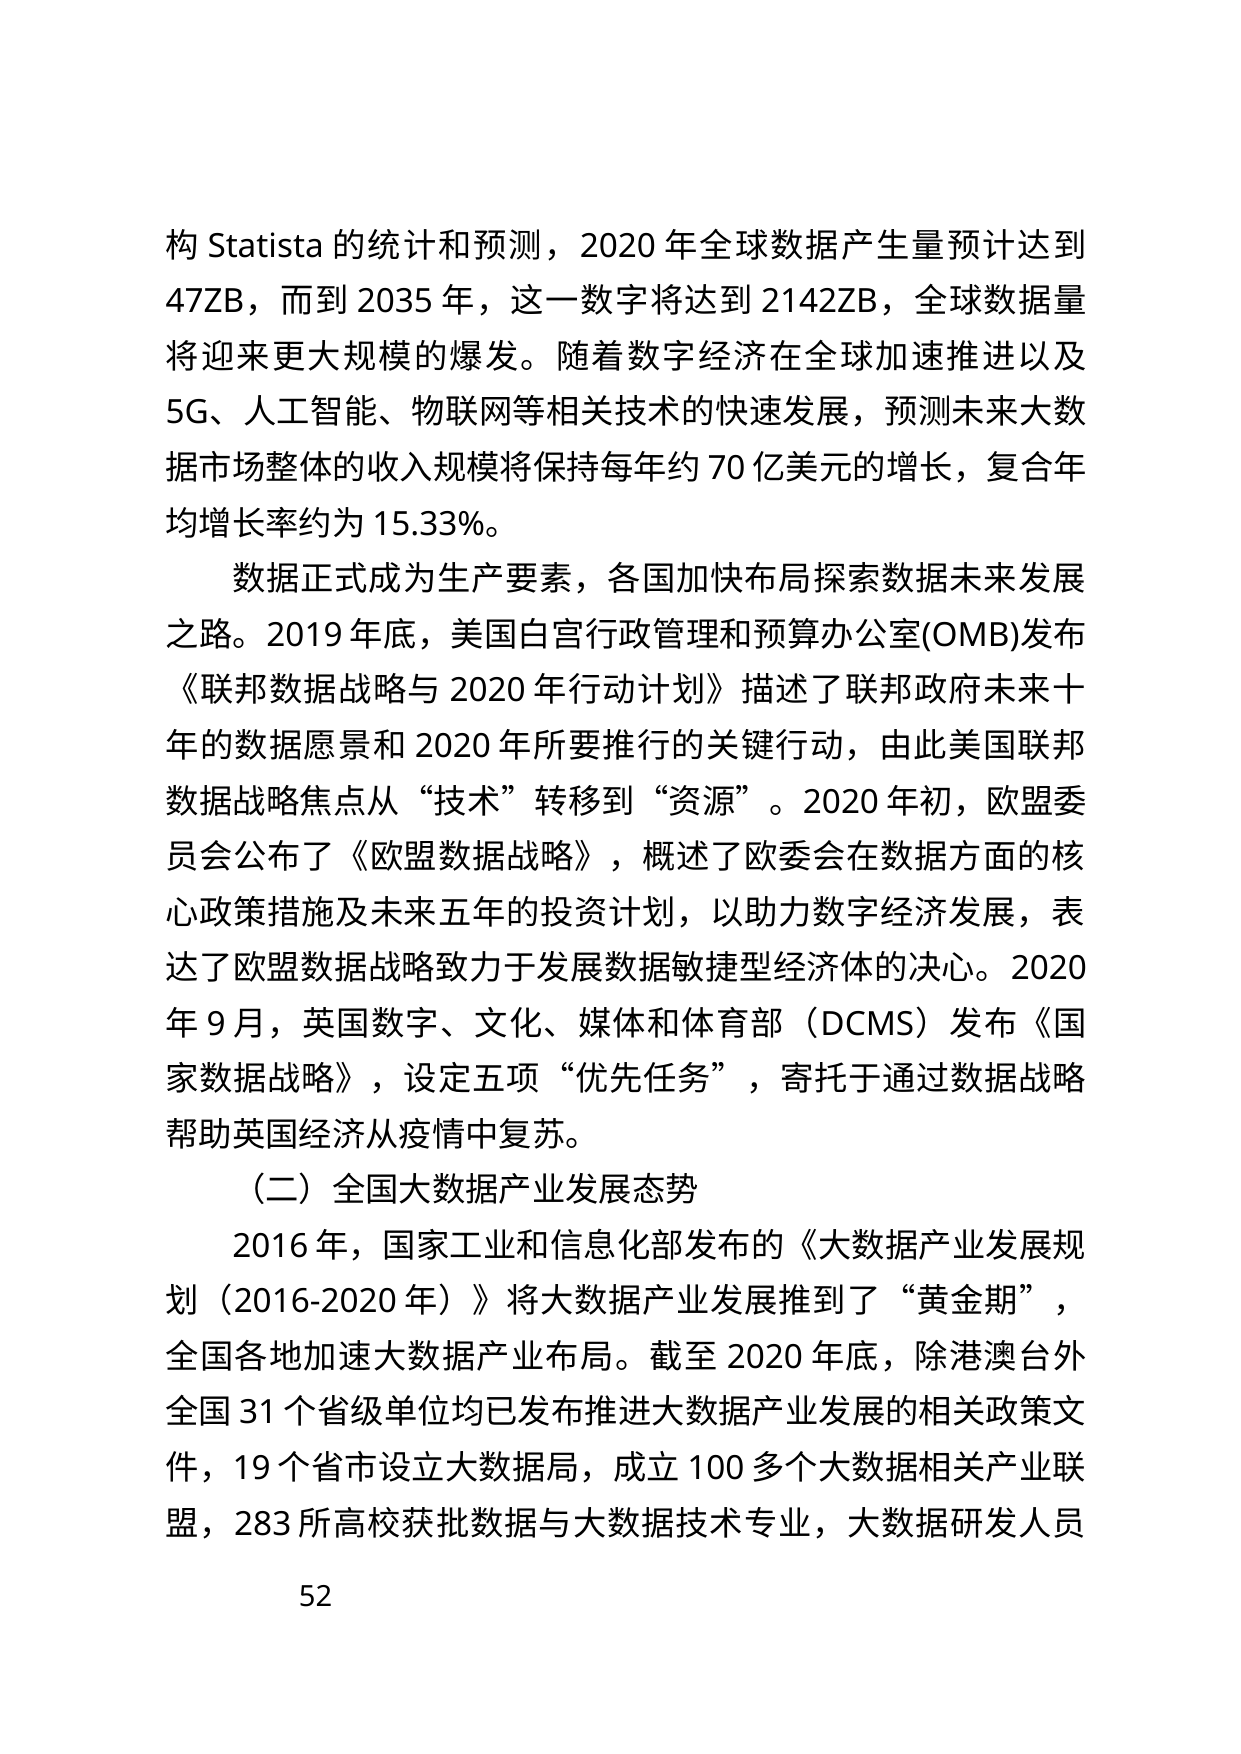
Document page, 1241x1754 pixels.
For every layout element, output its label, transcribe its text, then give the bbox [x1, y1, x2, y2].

text （二）全国大数据产业发展态势 [165, 1163, 1087, 1211]
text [165, 218, 1087, 545]
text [165, 1218, 1087, 1545]
text 数据正式成为生产要素，各国加快布局探索数据未来发展之路。2019年底，美国白宫行政管理和预算办公室(OMB)发布《联邦数据战略与2020年行动计划》描述了联邦政府未来十年的数据愿景和2020年所要推行的关键行动，由此美国联邦数据战略焦点从“技术”转移到“资源”。2020年初，欧盟委员会公布了《欧盟数据战略》，概述了欧委会在数据方面的核心政策措施及未来五年的投资计划，以助力数字经济发展，表达了欧盟数据战略致力于发展数据敏捷型经济体的决心。2020年9月，英国数字、文化、媒体和体育部（DCMS）发布《国家数据战略》，设定五项“优先任务”，寄托于通过数据战略帮助英国经济从疫情中复苏。 [165, 552, 1087, 1156]
